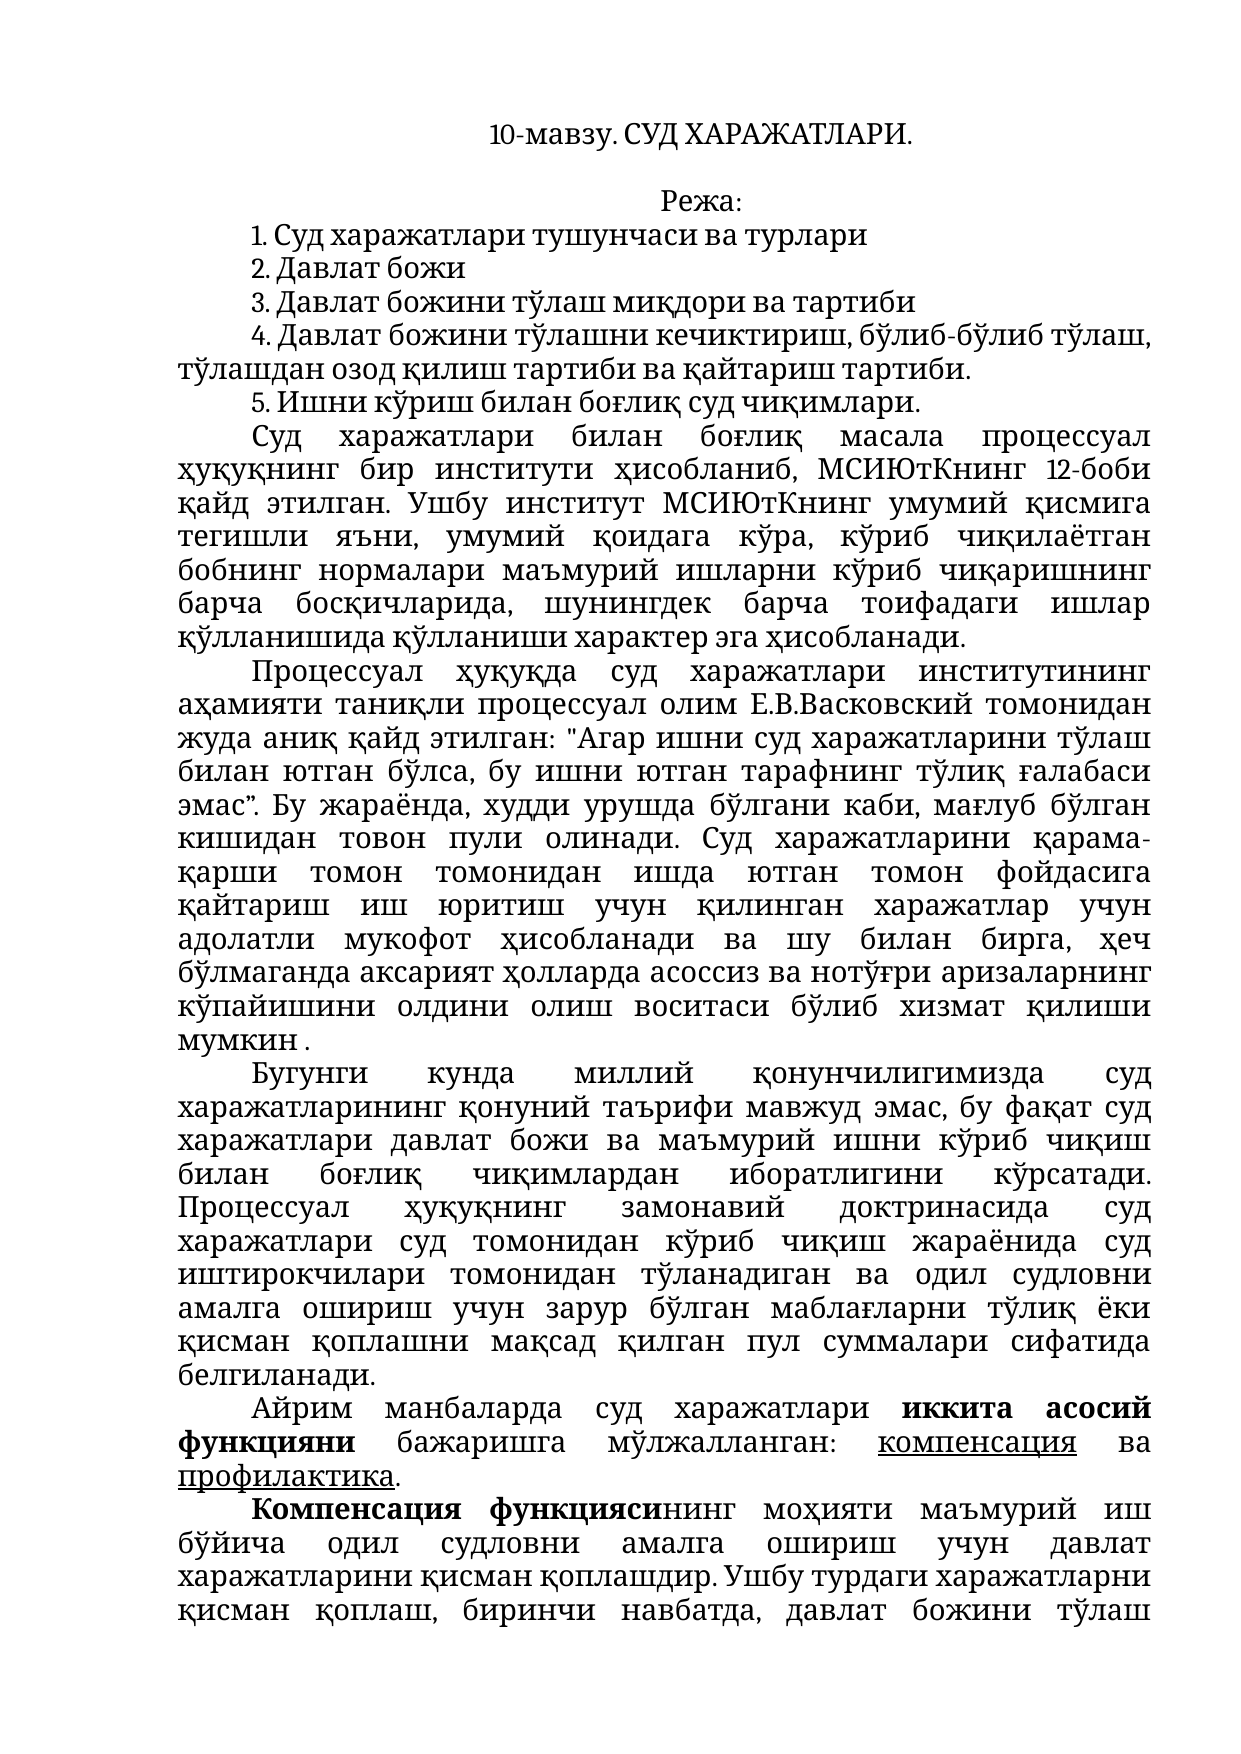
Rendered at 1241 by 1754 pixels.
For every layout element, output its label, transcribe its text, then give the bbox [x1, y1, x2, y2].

text 5. Ишни кўриш билан боғлиқ суд чиқимлари. [177, 386, 1152, 420]
text Бугунги кунда миллий қонунчилигимизда суд харажатларининг қонуний таърифи мавжуд эмас, бу фақат суд харажатлари давлат божи ва маъмурий ишни кўриб чиқиш билан боғлиқ чиқимлардан иборатлигини кўрсатади. Процессуал ҳуқуқнинг замонавий доктринасида суд харажатлари суд томонидан кўриб чиқиш жараёнида суд иштирокчилари томонидан тўланадиган ва одил судловни амалга ошириш учун зарур бўлган маблағларни тўлиқ ёки қисман қоплашни мақсад қилган пул суммалари сифатида белгиланади. [177, 1057, 1152, 1393]
text Процессуал ҳуқуқда суд харажатлари институтининг аҳамияти таниқли процессуал олим Е.В.Васковский томонидан жуда аниқ қайд этилган: "Агар ишни суд харажатларини тўлаш билан ютган бўлса, бу ишни ютган тарафнинг тўлиқ ғалабаси эмас”. Бу жараёнда, худди урушда бўлгани каби, мағлуб бўлган кишидан товон пули олинади. Суд харажатларини қарама-қарши томон томонидан ишда ютган томон фойдасига қайтариш иш юритиш учун қилинган харажатлар учун адолатли мукофот ҳисобланади ва шу билан бирга, ҳеч бўлмаганда аксарият ҳолларда асоссиз ва нотўғри аризаларнинг кўпайишини олдини олиш воситаси бўлиб хизмат қилиши мумкин . [177, 655, 1152, 1057]
text 1. Суд харажатлари тушунчаси ва турлари [177, 219, 1152, 252]
text 4. Давлат божини тўлашни кечиктириш, бўлиб-бўлиб тўлаш, тўлашдан озод қилиш тартиби ва қайтариш тартиби. [177, 319, 1152, 386]
text 2. Давлат божи [177, 252, 1152, 286]
text Режа: [177, 185, 1152, 219]
text Суд харажатлари билан боғлиқ масала процессуал ҳуқуқнинг бир институти ҳисобланиб, МСИЮтКнинг 12-боби қайд этилган. Ушбу институт МСИЮтКнинг умумий қисмига тегишли яъни, умумий қоидага кўра, кўриб чиқилаётган бобнинг нормалари маъмурий ишларни кўриб чиқаришнинг барча босқичларида, шунингдек барча тоифадаги ишлар қўлланишида қўлланиши характер эга ҳисобланади. [177, 420, 1152, 655]
text Айрим манбаларда суд харажатлари иккита асосий функцияни бажаришга мўлжалланган: компенсация ва профилактика. [177, 1393, 1152, 1493]
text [177, 1493, 1152, 1627]
text 10-мавзу. СУД ХАРАЖАТЛАРИ. [177, 118, 1152, 152]
text 3. Давлат божини тўлаш миқдори ва тартиби [177, 286, 1152, 319]
